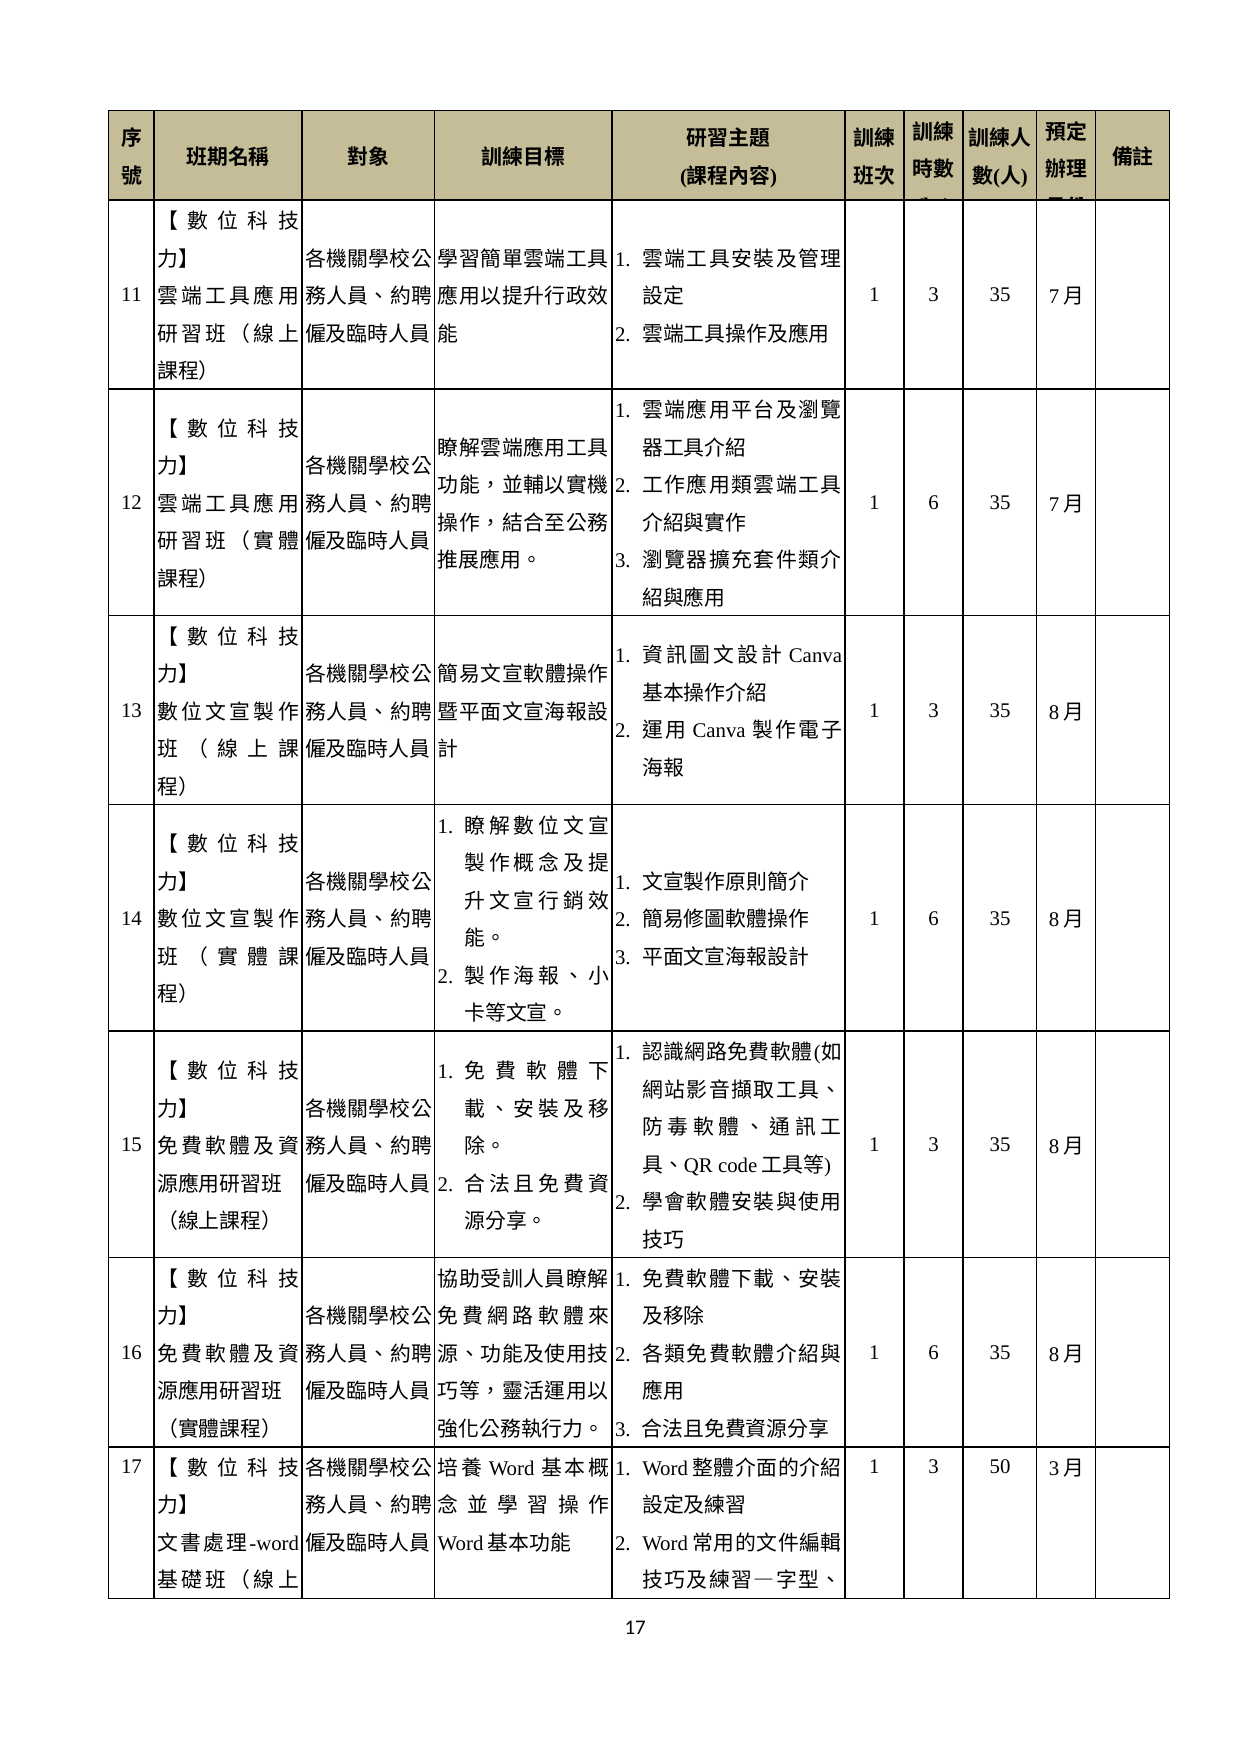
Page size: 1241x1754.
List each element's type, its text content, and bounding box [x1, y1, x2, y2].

table_cell 【數位科技力】 免費軟體及資源應用研習班 （實體課程） [155, 1258, 301, 1446]
table_header 備註 [1096, 111, 1169, 199]
table_cell 35 [964, 1032, 1036, 1257]
table_cell 6 [905, 1258, 962, 1446]
table_cell 3 [905, 201, 962, 388]
table_cell 3 [905, 616, 962, 804]
table_header 訓練目標 [435, 111, 611, 199]
table_cell [1096, 390, 1169, 615]
table_cell 【數位科技力】 雲端工具應用研習班（線上課程） [155, 201, 301, 388]
table_cell 瞭解雲端應用工具功能，並輔以實機操作，結合至公務推展應用。 [435, 390, 611, 615]
table_cell [1096, 1258, 1169, 1446]
table_cell 瞭解數位文宣製作概念及提升文宣行銷效能。 製作海報、小卡等文宣。 [435, 805, 611, 1030]
table_cell 11 [109, 201, 153, 388]
table_cell 8月 [1037, 616, 1095, 804]
table_cell 15 [109, 1032, 153, 1257]
table_cell [1096, 616, 1169, 804]
table_cell 【數位科技力】 數位文宣製作班（實體課程） [155, 805, 301, 1030]
table_cell 1 [846, 616, 903, 804]
table_cell 35 [964, 201, 1036, 388]
table_header 預定辦理月份 [1037, 111, 1095, 199]
table_cell [1096, 1448, 1169, 1597]
table_cell 16 [109, 1258, 153, 1446]
table_header 訓練人數(人) [964, 111, 1036, 199]
table_cell 1 [846, 201, 903, 388]
table_cell 各機關學校公務人員、約聘僱及臨時人員 [303, 201, 434, 388]
table_cell 【數位科技力】 雲端工具應用研習班（實體課程） [155, 390, 301, 615]
table_cell 3 [905, 1448, 962, 1597]
table_cell 8月 [1037, 1258, 1095, 1446]
table_cell [1096, 805, 1169, 1030]
table_cell 1 [846, 390, 903, 615]
table_cell 各機關學校公務人員、約聘僱及臨時人員 [303, 805, 434, 1030]
table_cell 7月 [1037, 201, 1095, 388]
table_cell 6 [905, 390, 962, 615]
table_cell 各機關學校公務人員、約聘僱及臨時人員 [303, 616, 434, 804]
table_cell 【數位科技力】 文書處理-word基礎班（線上課程） [155, 1448, 301, 1597]
table_cell 【數位科技力】 數位文宣製作班（線上課程） [155, 616, 301, 804]
table_cell 35 [964, 616, 1036, 804]
table_cell 文宣製作原則簡介 簡易修圖軟體操作 平面文宣海報設計 [613, 805, 844, 1030]
table_cell 35 [964, 805, 1036, 1030]
table_cell 免費軟體下載、安裝及移除。 合法且免費資源分享。 [435, 1032, 611, 1257]
table_cell 培養Word基本概念並學習操作Word基本功能 [435, 1448, 611, 1597]
table_cell 50 [964, 1448, 1036, 1597]
table_cell 35 [964, 390, 1036, 615]
table_header 訓練時數(hr) [905, 111, 962, 199]
table_cell 14 [109, 805, 153, 1030]
table_cell 各機關學校公務人員、約聘僱及臨時人員 [303, 1448, 434, 1597]
table_header 班期名稱 [155, 111, 301, 199]
table_cell 3月 [1037, 1448, 1095, 1597]
table_cell 免費軟體下載、安裝及移除 各類免費軟體介紹與應用 合法且免費資源分享 [613, 1258, 844, 1446]
table_cell 17 [109, 1448, 153, 1597]
table_cell 協助受訓人員瞭解免費網路軟體來源、功能及使用技巧等，靈活運用以強化公務執行力。 [435, 1258, 611, 1446]
table_cell 各機關學校公務人員、約聘僱及臨時人員 [303, 1032, 434, 1257]
table_cell 35 [964, 1258, 1036, 1446]
table_cell 各機關學校公務人員、約聘僱及臨時人員 [303, 1258, 434, 1446]
table_cell 各機關學校公務人員、約聘僱及臨時人員 [303, 390, 434, 615]
table_cell [1096, 201, 1169, 388]
table_header 序號 [109, 111, 153, 199]
table_header 訓練班次 [846, 111, 903, 199]
table_cell 簡易文宣軟體操作暨平面文宣海報設計 [435, 616, 611, 804]
table_cell 認識網路免費軟體(如網站影音擷取工具、防毒軟體、通訊工具、QR code工具等) 學會軟體安裝與使用技巧 [613, 1032, 844, 1257]
table_cell 1 [846, 1258, 903, 1446]
table_cell 1 [846, 1032, 903, 1257]
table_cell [613, 1448, 844, 1597]
table_cell 12 [109, 390, 153, 615]
table_cell 雲端應用平台及瀏覽器工具介紹 工作應用類雲端工具介紹與實作 瀏覽器擴充套件類介紹與應用 [613, 390, 844, 615]
table_cell 學習簡單雲端工具應用以提升行政效能 [435, 201, 611, 388]
table_cell 13 [109, 616, 153, 804]
table_cell [1096, 1032, 1169, 1257]
table_header 對象 [303, 111, 434, 199]
table_cell 3 [905, 1032, 962, 1257]
table_cell 6 [905, 805, 962, 1030]
table_cell 雲端工具安裝及管理設定 雲端工具操作及應用 [613, 201, 844, 388]
table_cell 資訊圖文設計Canva基本操作介紹 運用Canva製作電子海報 [613, 616, 844, 804]
table_cell 7月 [1037, 390, 1095, 615]
table_cell 1 [846, 1448, 903, 1597]
table_cell 8月 [1037, 805, 1095, 1030]
table_cell 【數位科技力】 免費軟體及資源應用研習班 （線上課程） [155, 1032, 301, 1257]
table_header 研習主題 (課程內容) [613, 111, 844, 199]
table_cell 1 [846, 805, 903, 1030]
table_cell 8月 [1037, 1032, 1095, 1257]
